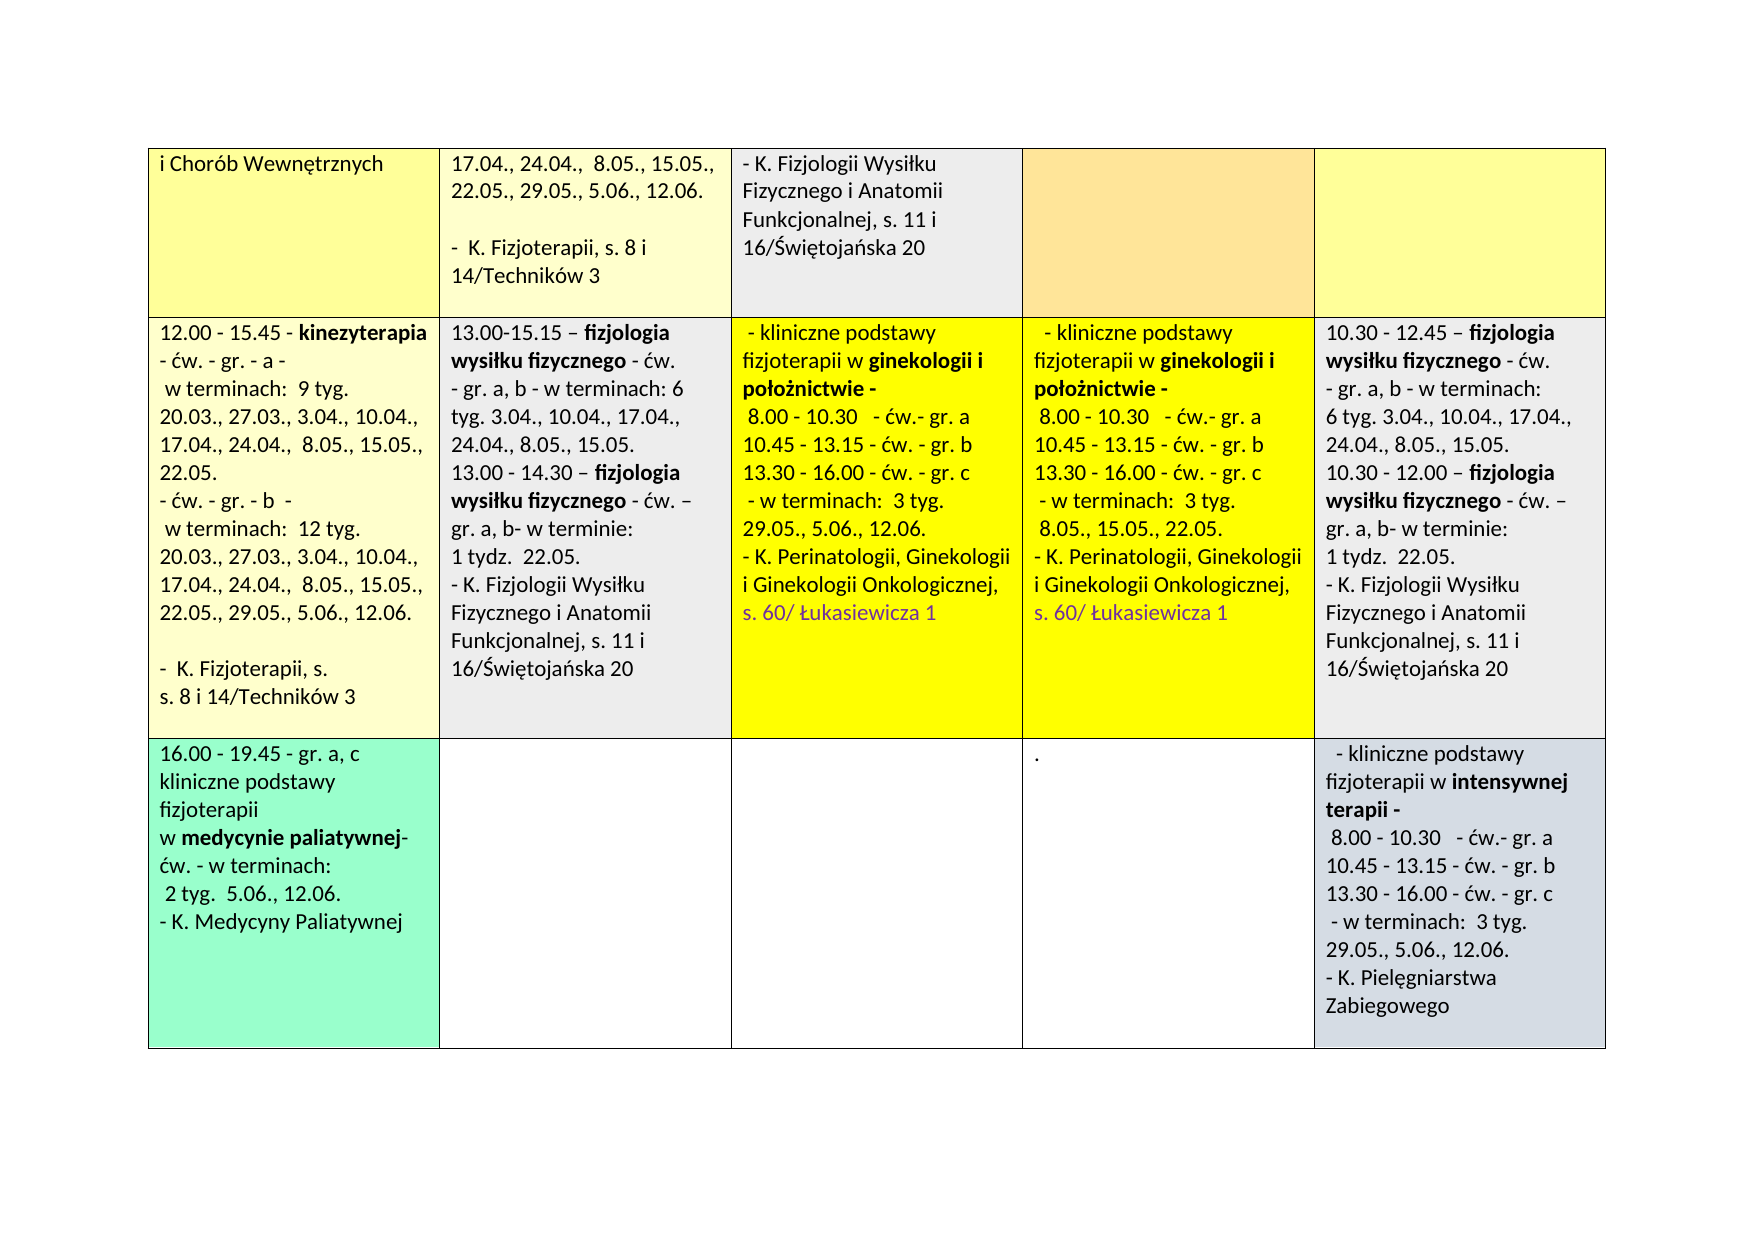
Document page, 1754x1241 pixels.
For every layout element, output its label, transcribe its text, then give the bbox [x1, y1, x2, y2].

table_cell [1023, 149, 1314, 317]
table_cell 12.00 - 15.45 - kinezyterapia - ćw. - gr. - a - w terminach: 9 tyg. 20.03., 27.03., 3.04., 10.04., 17.04., 24.04., 8.05., 15.05., 22.05. - ćw. - gr. - b - w terminach: 12 tyg. 20.03., 27.03., 3.04., 10.04., 17.04., 24.04., 8.05., 15.05., 22.05., 29.05., 5.06., 12.06. - K. Fizjoterapii, s. s. 8 i 14/Techników 3 [149, 318, 439, 738]
table_cell - kliniczne podstawy fizjoterapii w intensywnej terapii - 8.00 - 10.30 - ćw.- gr. a 10.45 - 13.15 - ćw. - gr. b 13.30 - 16.00 - ćw. - gr. c - w terminach: 3 tyg. 29.05., 5.06., 12.06. - K. Pielęgniarstwa Zabiegowego [1315, 739, 1605, 1047]
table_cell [1315, 149, 1605, 317]
table_cell - kliniczne podstawy fizjoterapii w ginekologii i położnictwie - 8.00 - 10.30 - ćw.- gr. a 10.45 - 13.15 - ćw. - gr. b 13.30 - 16.00 - ćw. - gr. c - w terminach: 3 tyg. 8.05., 15.05., 22.05. - K. Perinatologii, Ginekologii i Ginekologii Onkologicznej, s. 60/ Łukasiewicza 1 [1023, 318, 1314, 738]
table_cell 10.30 - 12.45 – fizjologia wysiłku fizycznego - ćw. - gr. a, b - w terminach: 6 tyg. 3.04., 10.04., 17.04., 24.04., 8.05., 15.05. 10.30 - 12.00 – fizjologia wysiłku fizycznego - ćw. – gr. a, b- w terminie: 1 tydz. 22.05. - K. Fizjologii Wysiłku Fizycznego i Anatomii Funkcjonalnej, s. 11 i 16/Świętojańska 20 [1315, 318, 1605, 738]
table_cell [732, 149, 1022, 317]
table_cell - kliniczne podstawy fizjoterapii w ginekologii i położnictwie - 8.00 - 10.30 - ćw.- gr. a 10.45 - 13.15 - ćw. - gr. b 13.30 - 16.00 - ćw. - gr. c - w terminach: 3 tyg. 29.05., 5.06., 12.06. - K. Perinatologii, Ginekologii i Ginekologii Onkologicznej, s. 60/ Łukasiewicza 1 [732, 318, 1022, 738]
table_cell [149, 149, 439, 317]
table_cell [440, 149, 731, 317]
table_cell [732, 739, 1022, 1047]
table_cell 16.00 - 19.45 - gr. a, c kliniczne podstawy fizjoterapii w medycynie paliatywnej- ćw. - w terminach: 2 tyg. 5.06., 12.06. - K. Medycyny Paliatywnej [149, 739, 439, 1047]
table_cell 13.00-15.15 – fizjologia wysiłku fizycznego - ćw. - gr. a, b - w terminach: 6 tyg. 3.04., 10.04., 17.04., 24.04., 8.05., 15.05. 13.00 - 14.30 – fizjologia wysiłku fizycznego - ćw. – gr. a, b- w terminie: 1 tydz. 22.05. - K. Fizjologii Wysiłku Fizycznego i Anatomii Funkcjonalnej, s. 11 i 16/Świętojańska 20 [440, 318, 731, 738]
table_cell [440, 739, 731, 1047]
table_cell . [1023, 739, 1314, 1047]
